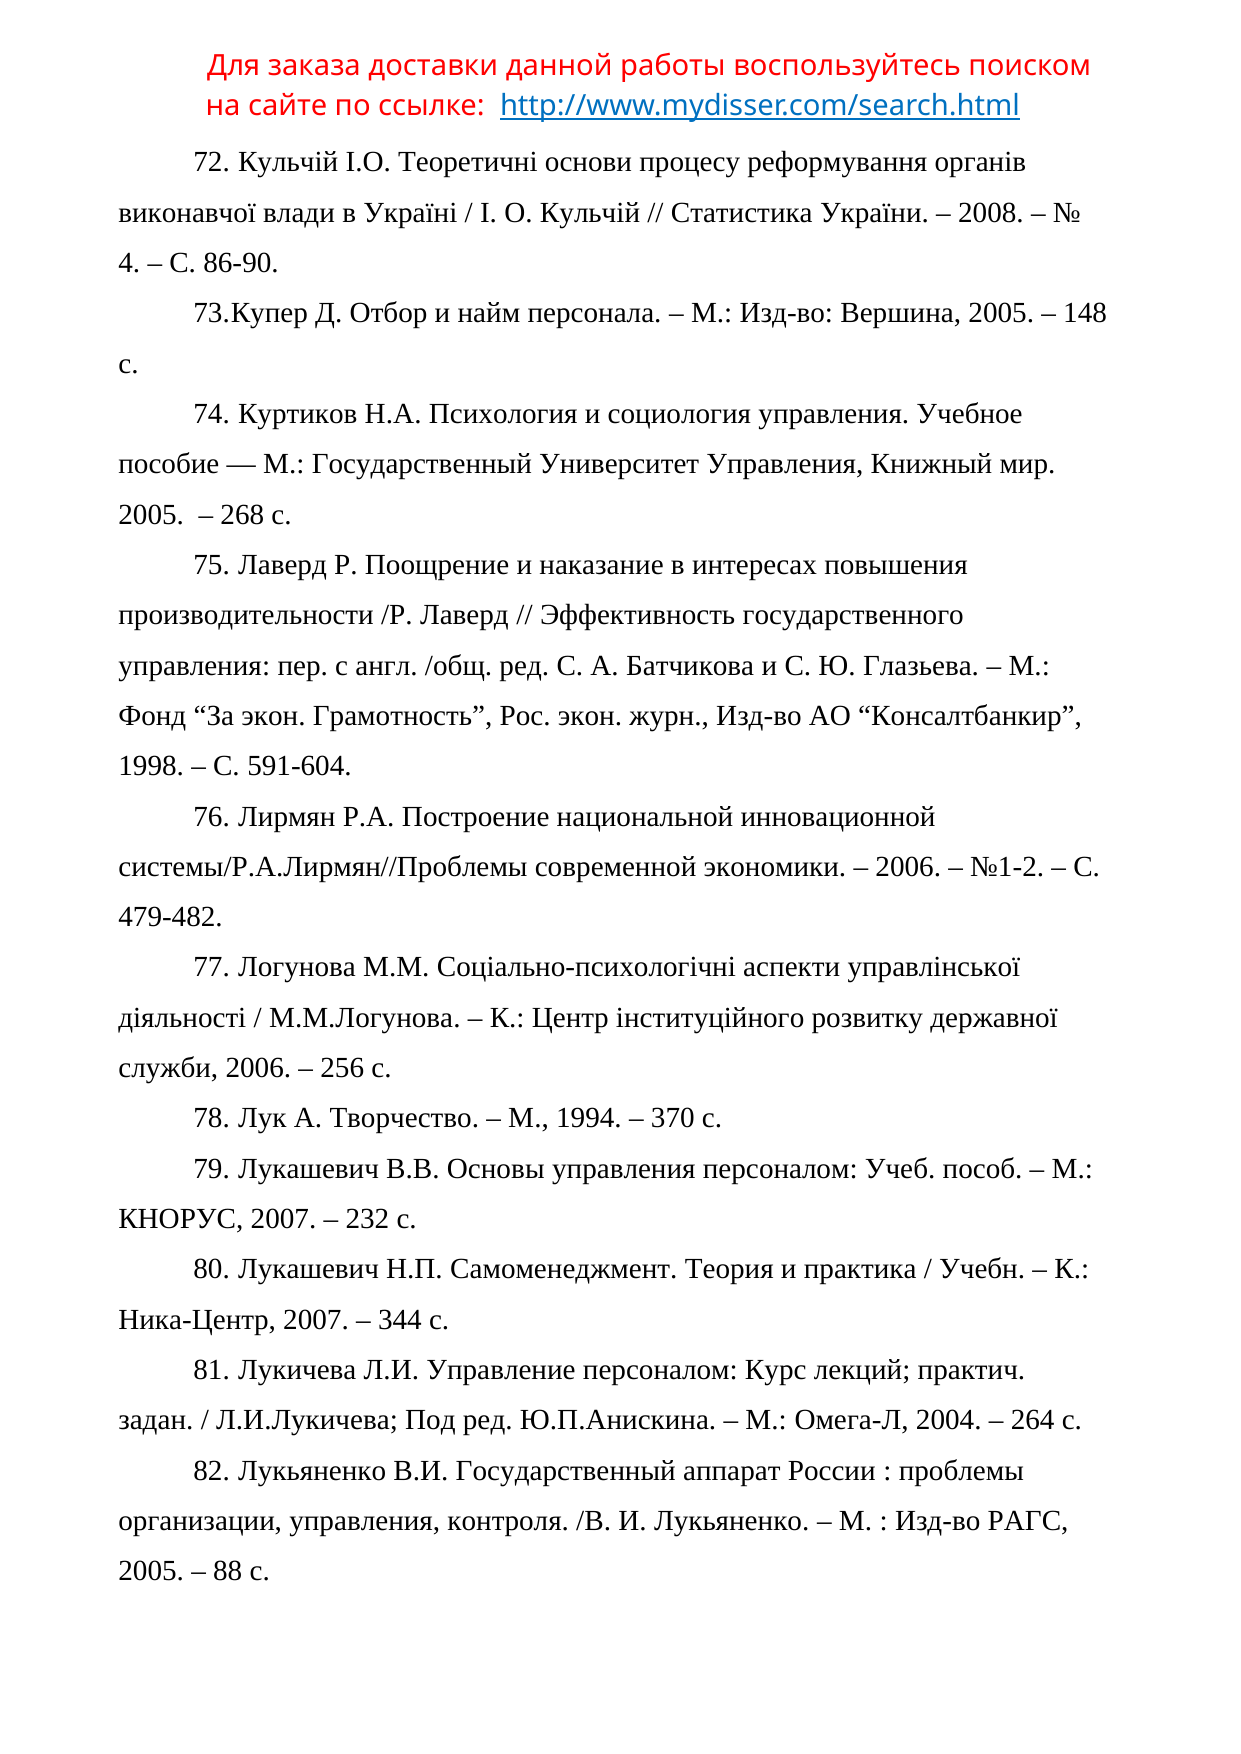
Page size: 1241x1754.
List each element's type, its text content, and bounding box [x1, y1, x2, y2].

list Лук А. Творчество. – М., 1994. – 370 с. [118, 1101, 1107, 1134]
list Лукашевич В.В. Основы управления персоналом: Учеб. пособ. – М.: КНОРУС, 2007. – 232 с. [118, 1151, 1107, 1235]
list Логунова М.М. Соціально-психологічні аспекти управлінської діяльності / М.М.Логунова. – К.: Центр інституційного розвитку державної служби, 2006. – 256 с. [118, 949, 1107, 1084]
list Купер Д. Отбор и найм персонала. – М.: Изд-во: Вершина, 2005. – 148 с. [118, 296, 1107, 379]
list Куртиков Н.А. Психология и социология управления. Учебное пособие — М.: Государственный Университет Управления, Книжный мир. 2005. – 268 с. [118, 396, 1107, 530]
list Лукьяненко В.И. Государственный аппарат России : проблемы организации, управления, контроля. /В. И. Лукьяненко. – М. : Изд-во РАГС, 2005. – 88 с. [118, 1453, 1107, 1587]
list Лукичева Л.И. Управление персоналом: Курс лекций; практич. задан. / Л.И.Лукичева; Под ред. Ю.П.Анискина. – М.: Омега-Л, 2004. – 264 с. [118, 1352, 1107, 1436]
list Лукашевич Н.П. Самоменеджмент. Теория и практика / Учебн. – К.: Ника-Центр, 2007. – 344 с. [118, 1251, 1107, 1335]
list Лирмян Р.А. Построение национальной инновационной системы/Р.А.Лирмян//Проблемы современной экономики. – 2006. – №1-2. – С. 479-482. [118, 799, 1107, 933]
list Лаверд Р. Поощрение и наказание в интересах повышения производительности /Р. Лаверд // Эффективность государственного управления: пер. с англ. /общ. ред. С. А. Батчикова и С. Ю. Глазьева. – М.: Фонд “За экон. Грамотность”, Рос. экон. журн., Изд-во АО “Консалтбанкир”, 1998. – С. 591-604. [118, 547, 1107, 782]
list Кульчій І.О. Теоретичні основи процесу реформування органів виконавчої влади в Україні / І. О. Кульчій // Статистика України. – 2008. – № 4. – С. 86-90. [118, 144, 1107, 279]
